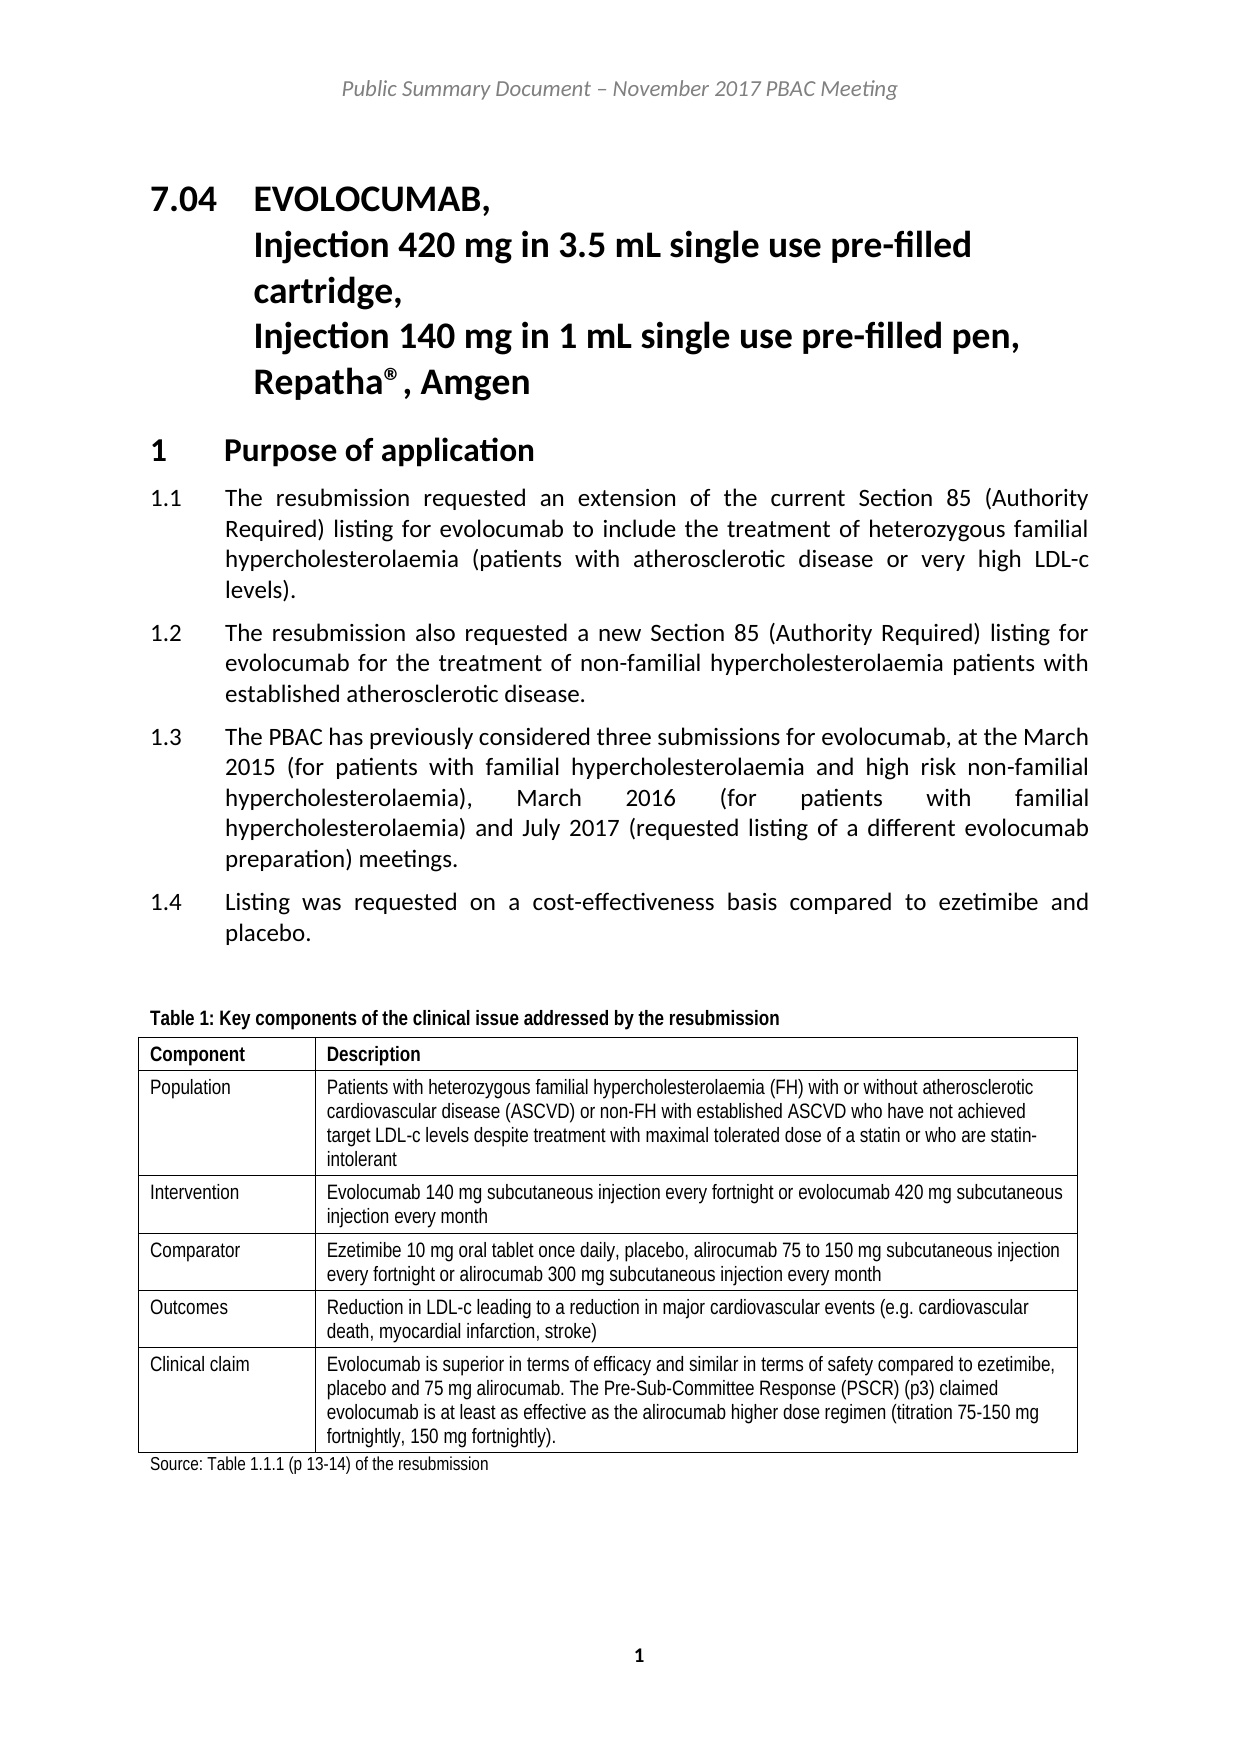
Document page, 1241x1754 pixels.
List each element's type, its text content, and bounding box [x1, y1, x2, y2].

text 7.04 EVOLOCUMAB, Injection 420 mg in 3.5 mL single use pre-filled cartridge, Injection 140 mg in 1 mL single use pre-filled pen, Repatha®, Amgen [150, 175, 1090, 404]
table_cell Evolocumab 140 mg subcutaneous injection every fortnight or evolocumab 420 mg subcutaneous injection every month [316, 1176, 1077, 1232]
list The resubmission also requested a new Section 85 (Authority Required) listing for evolocumab for the treatment of non-familial hypercholesterolaemia patients with established atherosclerotic disease. [150, 617, 1090, 708]
table_cell Population [139, 1071, 315, 1175]
table_cell Evolocumab is superior in terms of efficacy and similar in terms of safety compared to ezetimibe, placebo and 75 mg alirocumab. The Pre-Sub-Committee Response (PSCR) (p3) claimed evolocumab is at least as effective as the alirocumab higher dose regimen (titration 75-150 mg fortnightly, 150 mg fortnightly). [316, 1348, 1077, 1452]
table_cell Comparator [139, 1234, 315, 1290]
text Source: Table 1.1.1 (p 13-14) of the resubmission [150, 1453, 1090, 1475]
table_header Description [316, 1038, 1077, 1070]
list The PBAC has previously considered three submissions for evolocumab, at the March 2015 (for patients with familial hypercholesterolaemia and high risk non-familial hypercholesterolaemia), March 2016 (for patients with familial hypercholesterolaemia) and July 2017 (requested listing of a different evolocumab preparation) meetings. [150, 721, 1090, 874]
table_header Component [139, 1038, 315, 1070]
table_cell Outcomes [139, 1291, 315, 1347]
table_cell Clinical claim [139, 1348, 315, 1452]
table_cell Intervention [139, 1176, 315, 1232]
subtitle Purpose of application [150, 429, 1090, 470]
table_cell Reduction in LDL-c leading to a reduction in major cardiovascular events (e.g. cardiovascular death, myocardial infarction, stroke) [316, 1291, 1077, 1347]
list Listing was requested on a cost-effectiveness basis compared to ezetimibe and placebo. [150, 886, 1090, 947]
table_cell Ezetimibe 10 mg oral tablet once daily, placebo, alirocumab 75 to 150 mg subcutaneous injection every fortnight or alirocumab 300 mg subcutaneous injection every month [316, 1234, 1077, 1290]
text Table 1: Key components of the clinical issue addressed by the resubmission [150, 1006, 1090, 1030]
table_cell Patients with heterozygous familial hypercholesterolaemia (FH) with or without atherosclerotic cardiovascular disease (ASCVD) or non-FH with established ASCVD who have not achieved target LDL-c levels despite treatment with maximal tolerated dose of a statin or who are statin-intolerant [316, 1071, 1077, 1175]
list The resubmission requested an extension of the current Section 85 (Authority Required) listing for evolocumab to include the treatment of heterozygous familial hypercholesterolaemia (patients with atherosclerotic disease or very high LDL-c levels). [150, 482, 1090, 604]
